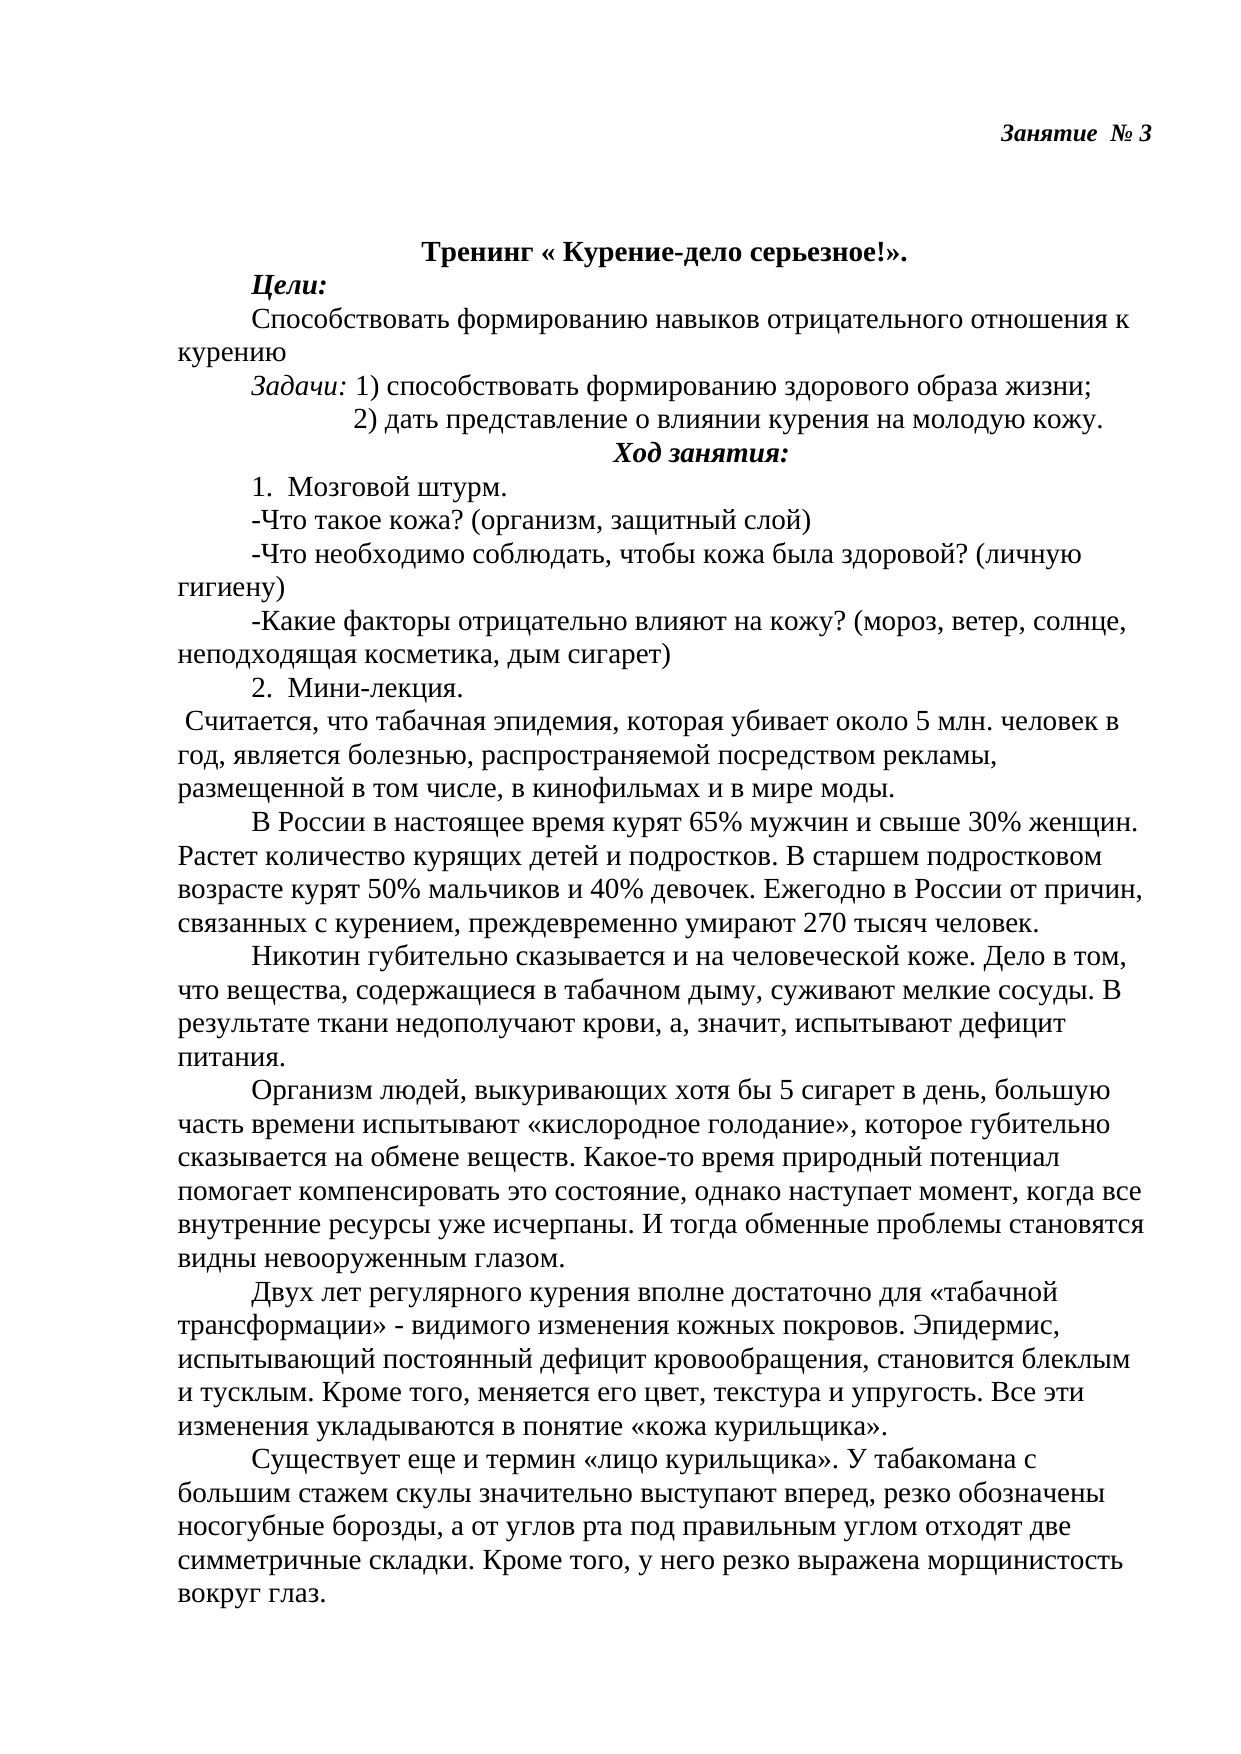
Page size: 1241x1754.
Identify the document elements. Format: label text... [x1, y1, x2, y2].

text Цели: [177, 267, 1152, 301]
text Тренинг « Курение-дело серьезное!». [177, 234, 1152, 267]
text -Что такое кожа? (организм, защитный слой) [177, 502, 1152, 536]
text В России в настоящее время курят 65% мужчин и свыше 30% женщин. Растет количество курящих детей и подростков. В старшем подростковом возрасте курят 50% мальчиков и 40% девочек. Ежегодно в России от причин, связанных с курением, преждевременно умирают 270 тысяч человек. [177, 804, 1152, 938]
text Двух лет регулярного курения вполне достаточно для «табачной трансформации» - видимого изменения кожных покровов. Эпидермис, испытывающий постоянный дефицит кровообращения, становится блеклым и тусклым. Кроме того, меняется его цвет, текстура и упругость. Все эти изменения укладываются в понятие «кожа курильщика». [177, 1274, 1152, 1441]
text -Какие факторы отрицательно влияют на кожу? (мороз, ветер, солнце, неподходящая косметика, дым сигарет) [177, 603, 1152, 670]
text 2) дать представление о влиянии курения на молодую кожу. [177, 402, 1152, 435]
text Занятие № 3 [177, 118, 1152, 147]
text Организм людей, выкуривающих хотя бы 5 сигарет в день, большую часть времени испытывают «кислородное голодание», которое губительно сказывается на обмене веществ. Какое-то время природный потенциал помогает компенсировать это состояние, однако наступает момент, когда все внутренние ресурсы уже исчерпаны. И тогда обменные проблемы становятся видны невооруженным глазом. [177, 1072, 1152, 1274]
text Существует еще и термин «лицо курильщика». У табакомана с большим стажем скулы значительно выступают вперед, резко обозначены носогубные борозды, а от углов рта под правильным углом отходят две симметричные складки. Кроме того, у него резко выражена морщинистость вокруг глаз. [177, 1441, 1152, 1609]
text Никотин губительно сказывается и на человеческой коже. Дело в том, что вещества, содержащиеся в табачном дыму, суживают мелкие сосуды. В результате ткани недополучают крови, а, значит, испытывают дефицит питания. [177, 938, 1152, 1072]
text Способствовать формированию навыков отрицательного отношения к курению [177, 301, 1152, 368]
text 1. Мозговой штурм. [177, 469, 1152, 502]
text 2. Мини-лекция. [177, 670, 1152, 703]
text Ход занятия: [177, 435, 1152, 469]
text -Что необходимо соблюдать, чтобы кожа была здоровой? (личную гигиену) [177, 536, 1152, 603]
text Задачи: 1) способствовать формированию здорового образа жизни; [177, 368, 1152, 402]
text Считается, что табачная эпидемия, которая убивает около 5 млн. человек в год, является болезнью, распространяемой посредством рекламы, размещенной в том числе, в кинофильмах и в мире моды. [177, 703, 1152, 804]
